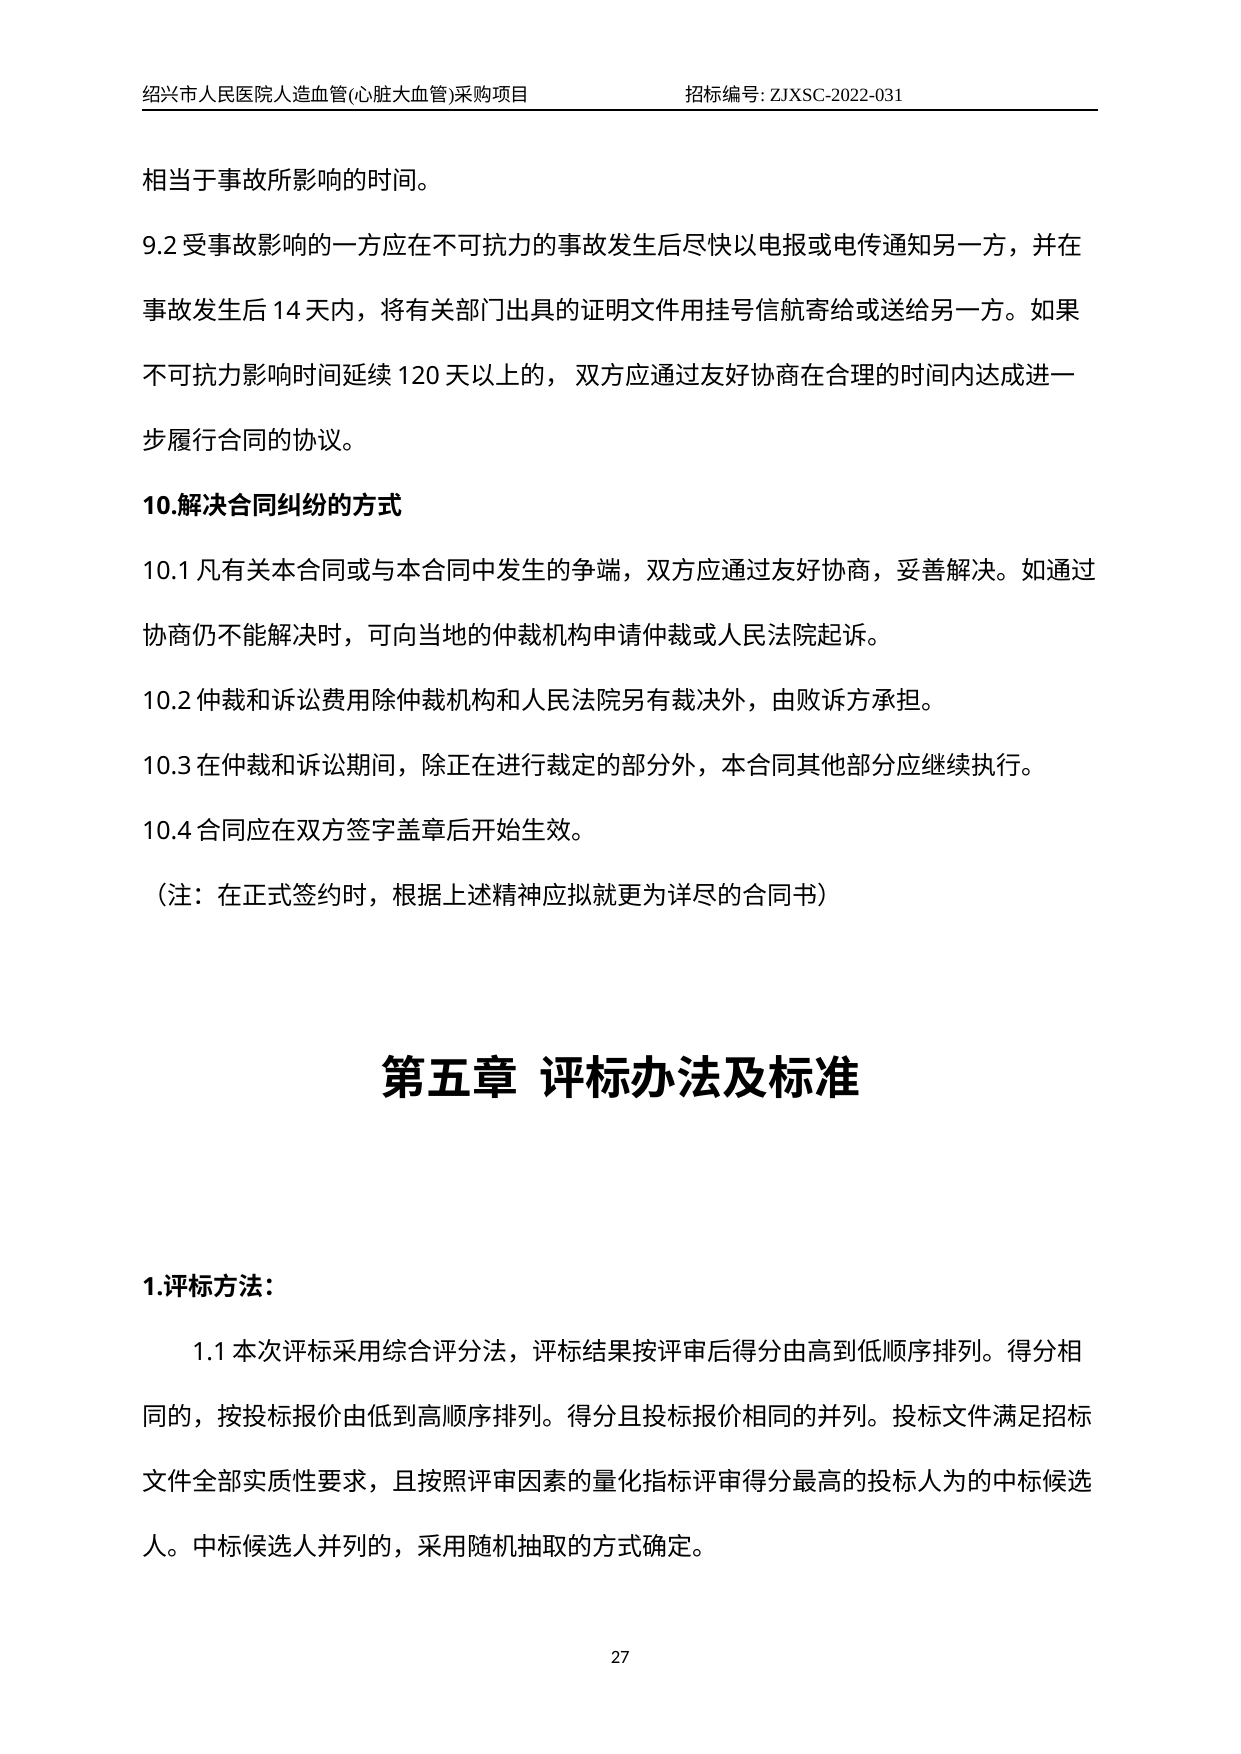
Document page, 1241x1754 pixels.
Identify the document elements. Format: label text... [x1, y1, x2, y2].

text 1.1本次评标采用综合评分法，评标结果按评审后得分由高到低顺序排列。得分相同的，按投标报价由低到高顺序排列。得分且投标报价相同的并列。投标文件满足招标文件全部实质性要求，且按照评审因素的量化指标评审得分最高的投标人为的中标候选人。中标候选人并列的，采用随机抽取的方式确定。 [142, 1317, 1098, 1577]
list 10.1凡有关本合同或与本合同中发生的争端，双方应通过友好协商，妥善解决。如通过协商仍不能解决时，可向当地的仲裁机构申请仲裁或人民法院起诉。 [142, 536, 1098, 666]
text 10.解决合同纠纷的方式 [142, 471, 1098, 536]
subtitle 第五章 评标办法及标准 [142, 1026, 1098, 1124]
text 1.评标方法： [142, 1252, 1098, 1317]
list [142, 146, 1098, 211]
text （注：在正式签约时，根据上述精神应拟就更为详尽的合同书） [142, 861, 1098, 926]
list 9.2受事故影响的一方应在不可抗力的事故发生后尽快以电报或电传通知另一方，并在事故发生后14天内，将有关部门出具的证明文件用挂号信航寄给或送给另一方。如果不可抗力影响时间延续120天以上的， 双方应通过友好协商在合理的时间内达成进一步履行合同的协议。 [142, 211, 1098, 471]
list 10.3在仲裁和诉讼期间，除正在进行裁定的部分外，本合同其他部分应继续执行。 [142, 731, 1098, 796]
list 10.2仲裁和诉讼费用除仲裁机构和人民法院另有裁决外，由败诉方承担。 [142, 666, 1098, 731]
text 10.4合同应在双方签字盖章后开始生效。 [142, 796, 1098, 861]
